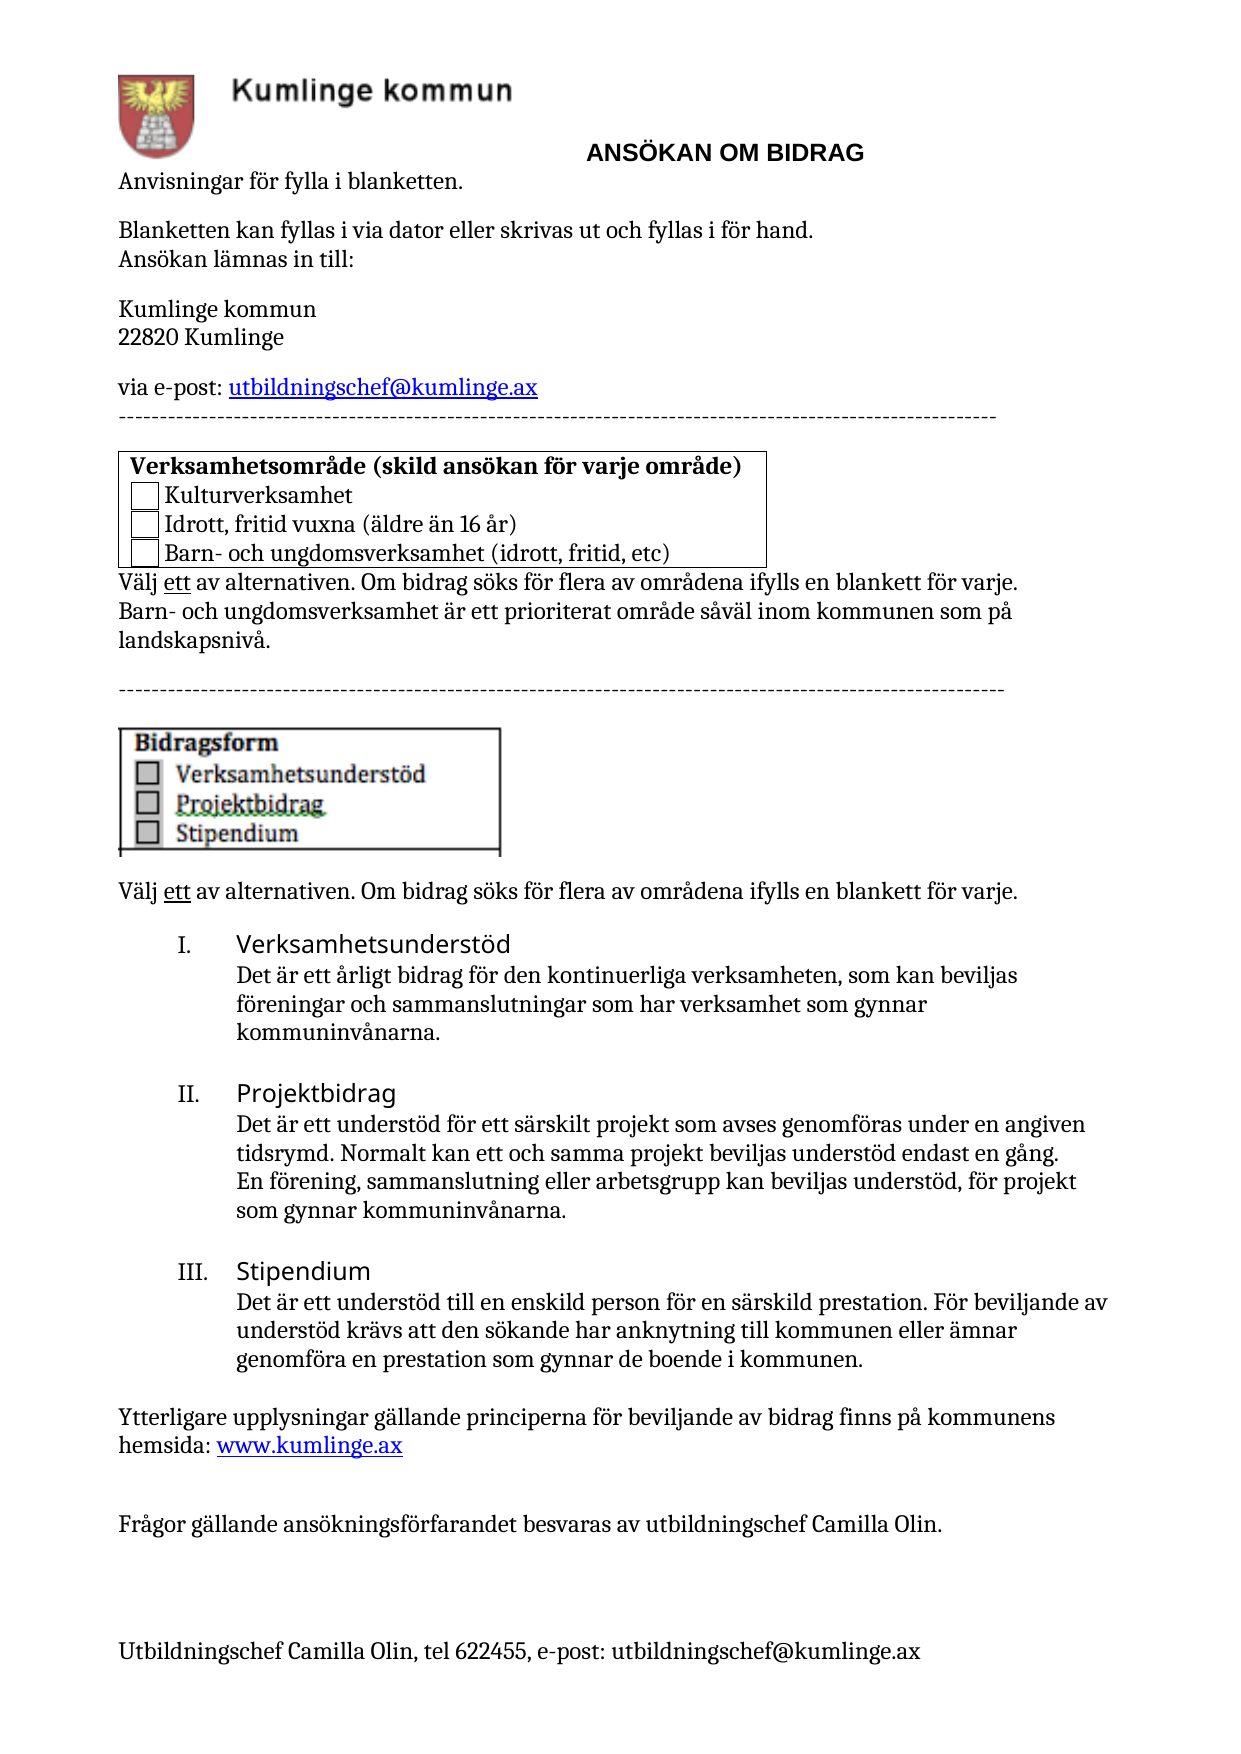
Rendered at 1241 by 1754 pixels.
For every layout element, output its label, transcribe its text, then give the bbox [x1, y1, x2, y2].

text Välj ett av alternativen. Om bidrag söks för flera av områdena ifylls en blankett för varje. Barn- och ungdomsverksamhet är ett prioriterat område såväl inom kommunen som på landskapsnivå. [118, 568, 1122, 654]
list Projektbidrag Det är ett understöd för ett särskilt projekt som avses genomföras under en angiven tidsrymd. Normalt kan ett och samma projekt beviljas understöd endast en gång. En förening, sammanslutning eller arbetsgrupp kan beviljas understöd, för projekt som gynnar kommuninvånarna. [177, 1076, 1122, 1253]
list Stipendium Det är ett understöd till en enskild person för en särskild prestation. För beviljande av understöd krävs att den sökande har anknytning till kommunen eller ämnar genomföra en prestation som gynnar de boende i kommunen. [177, 1253, 1122, 1403]
text Ytterligare upplysningar gällande principerna för beviljande av bidrag finns på kommunens hemsida: www.kumlinge.ax [118, 1403, 1122, 1460]
text Kumlinge kommun 22820 Kumlinge [118, 294, 1122, 352]
table_header Verksamhetsområde (skild ansökan för varje område) [119, 452, 766, 481]
text Frågor gällande ansökningsförfarandet besvaras av utbildningschef Camilla Olin. [118, 1481, 1122, 1567]
list Verksamhetsunderstöd Det är ett årligt bidrag för den kontinuerliga verksamheten, som kan beviljas föreningar och sammanslutningar som har verksamhet som gynnar kommuninvånarna. [177, 927, 1122, 1076]
picture [118, 725, 510, 857]
table_cell Kulturverksamhet Idrott, fritid vuxna (äldre än 16 år) Barn- och ungdomsverksamhet (idrott, fritid, etc) [119, 481, 766, 567]
text Anvisningar för fylla i blanketten. [118, 167, 1122, 195]
picture [118, 73, 531, 162]
text via e-post: utbildningschef@kumlinge.ax ----------------------------------------------------------------------------------------------------------- [118, 373, 1122, 430]
text ------------------------------------------------------------------------------------------------------------ [118, 675, 1122, 704]
text Välj ett av alternativen. Om bidrag söks för flera av områdena ifylls en blankett för varje. [118, 877, 1122, 906]
text Blanketten kan fyllas i via dator eller skrivas ut och fyllas i för hand. Ansökan lämnas in till: [118, 216, 1122, 274]
